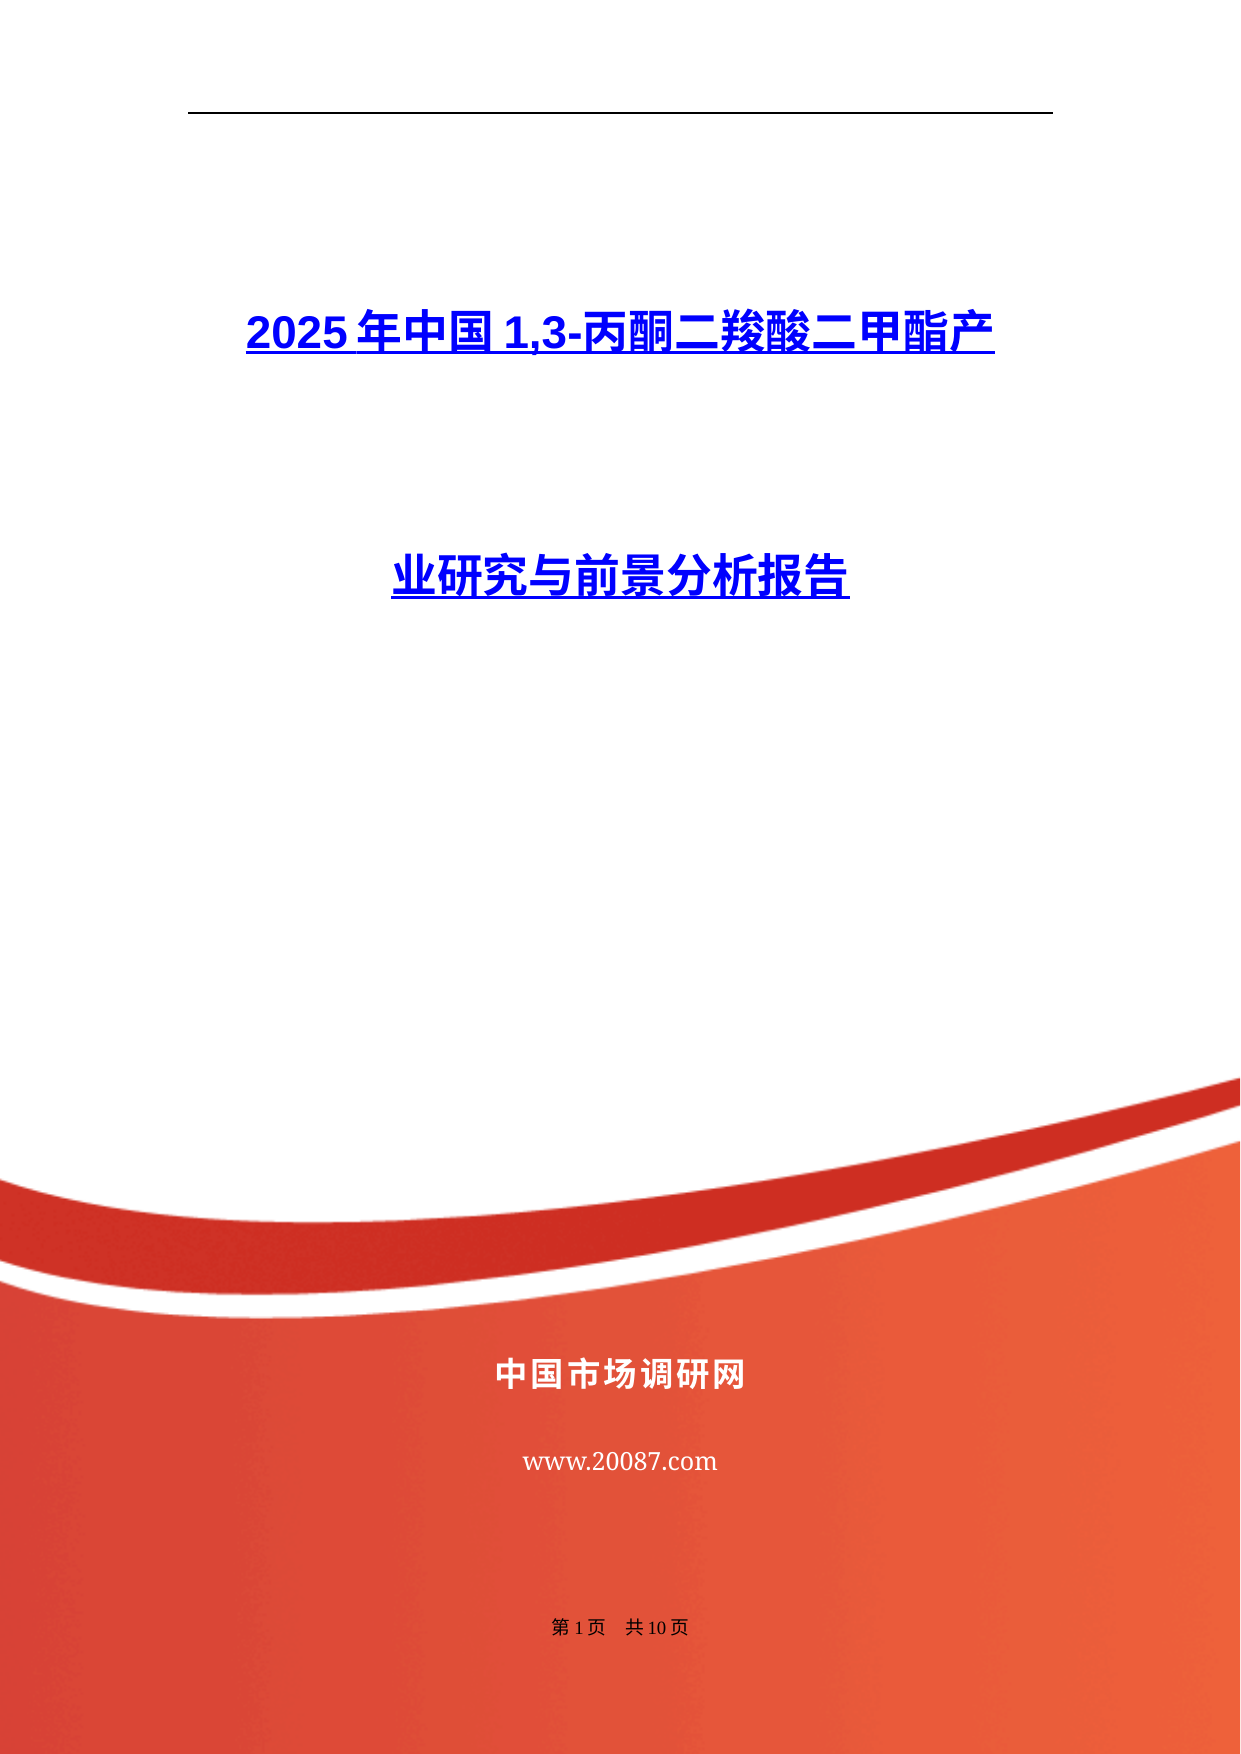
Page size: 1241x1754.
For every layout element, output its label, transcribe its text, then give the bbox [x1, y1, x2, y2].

text www.20087.com [187, 1428, 1053, 1493]
picture [0, 1006, 1241, 1754]
table_header 2025年中国1,3-丙酮二羧酸二甲酯产业研究与前景分析报告 [188, 207, 1053, 773]
subtitle 中国市场调研网 [187, 1339, 1053, 1404]
